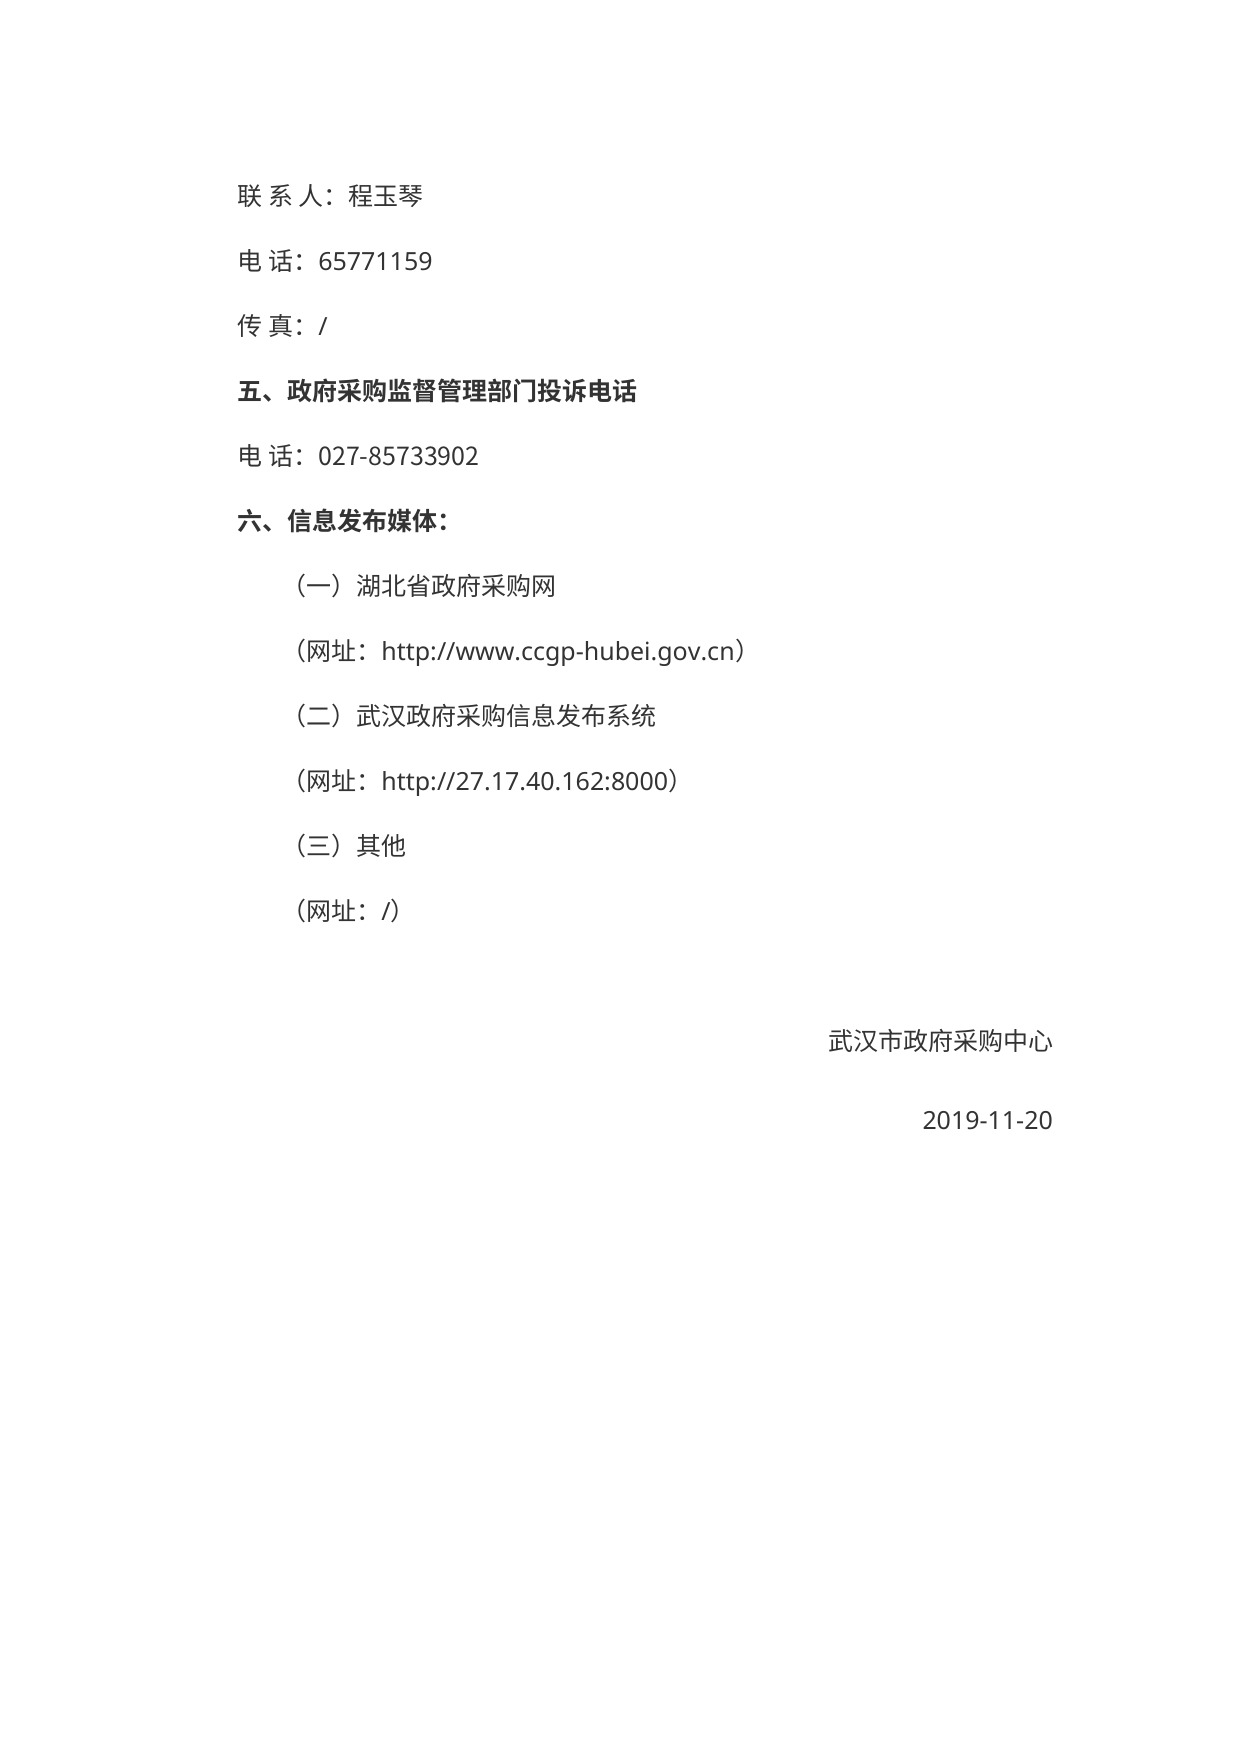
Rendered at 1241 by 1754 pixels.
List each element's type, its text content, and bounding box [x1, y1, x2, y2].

text （网址：http://27.17.40.162:8000） [231, 747, 1053, 812]
text 五、政府采购监督管理部门投诉电话 [187, 357, 1053, 422]
text （一）湖北省政府采购网 [231, 552, 1053, 617]
text （网址：http://www.ccgp-hubei.gov.cn） [231, 617, 1053, 682]
text 电 话：65771159 [187, 227, 1053, 292]
text （三）其他 [231, 812, 1053, 877]
text 电 话：027-85733902 [187, 422, 1053, 487]
text 武汉市政府采购中心 [187, 1007, 1053, 1072]
text （二）武汉政府采购信息发布系统 [231, 682, 1053, 747]
text 联 系 人：程玉琴 [187, 162, 1053, 227]
text 2019-11-20 [187, 1088, 1053, 1153]
text （网址：/） [231, 877, 1053, 942]
text 六、信息发布媒体： [187, 487, 1053, 552]
text 传 真：/ [187, 292, 1053, 357]
